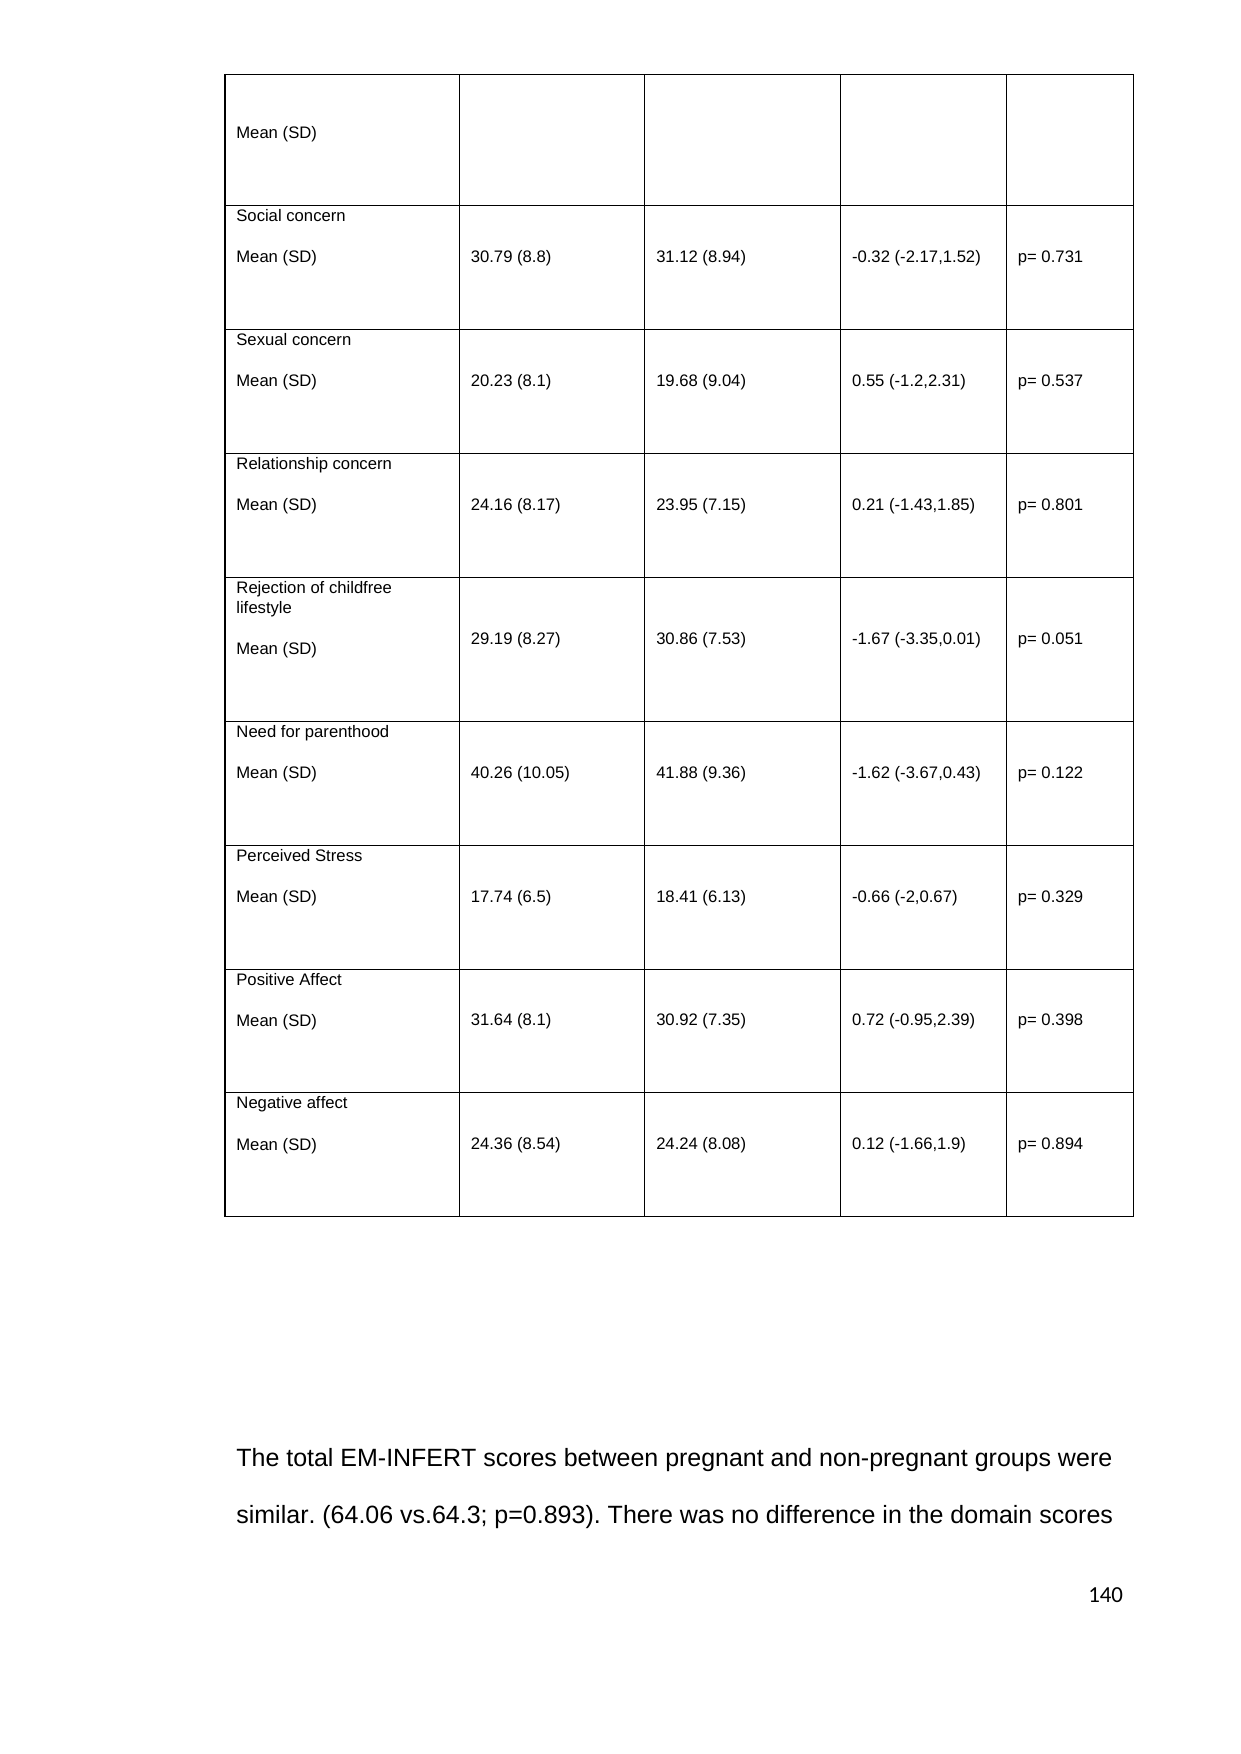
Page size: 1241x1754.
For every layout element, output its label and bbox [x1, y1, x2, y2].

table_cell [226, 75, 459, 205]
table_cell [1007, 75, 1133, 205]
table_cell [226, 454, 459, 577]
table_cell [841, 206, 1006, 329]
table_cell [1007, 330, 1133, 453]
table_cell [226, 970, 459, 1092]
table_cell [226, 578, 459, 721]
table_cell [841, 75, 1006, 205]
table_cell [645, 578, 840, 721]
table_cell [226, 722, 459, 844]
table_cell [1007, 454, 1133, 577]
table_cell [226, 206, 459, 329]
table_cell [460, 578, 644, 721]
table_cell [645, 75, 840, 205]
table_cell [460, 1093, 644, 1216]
text [236, 1443, 1123, 1529]
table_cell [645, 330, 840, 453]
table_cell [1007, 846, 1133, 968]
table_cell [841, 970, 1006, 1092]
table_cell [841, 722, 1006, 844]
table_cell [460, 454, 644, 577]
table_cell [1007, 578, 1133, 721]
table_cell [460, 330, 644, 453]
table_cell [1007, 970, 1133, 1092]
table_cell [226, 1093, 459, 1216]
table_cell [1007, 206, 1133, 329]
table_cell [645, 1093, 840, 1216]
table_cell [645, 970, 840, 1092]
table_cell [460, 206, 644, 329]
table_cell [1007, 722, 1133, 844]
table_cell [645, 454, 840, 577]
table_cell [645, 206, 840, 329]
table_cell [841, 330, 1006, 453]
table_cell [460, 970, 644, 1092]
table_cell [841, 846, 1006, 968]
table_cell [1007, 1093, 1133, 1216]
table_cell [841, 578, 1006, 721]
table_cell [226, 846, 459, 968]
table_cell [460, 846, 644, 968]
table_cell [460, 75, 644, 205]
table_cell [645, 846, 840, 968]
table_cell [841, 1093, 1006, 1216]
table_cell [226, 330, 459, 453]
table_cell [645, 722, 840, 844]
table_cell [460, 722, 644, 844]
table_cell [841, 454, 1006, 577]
